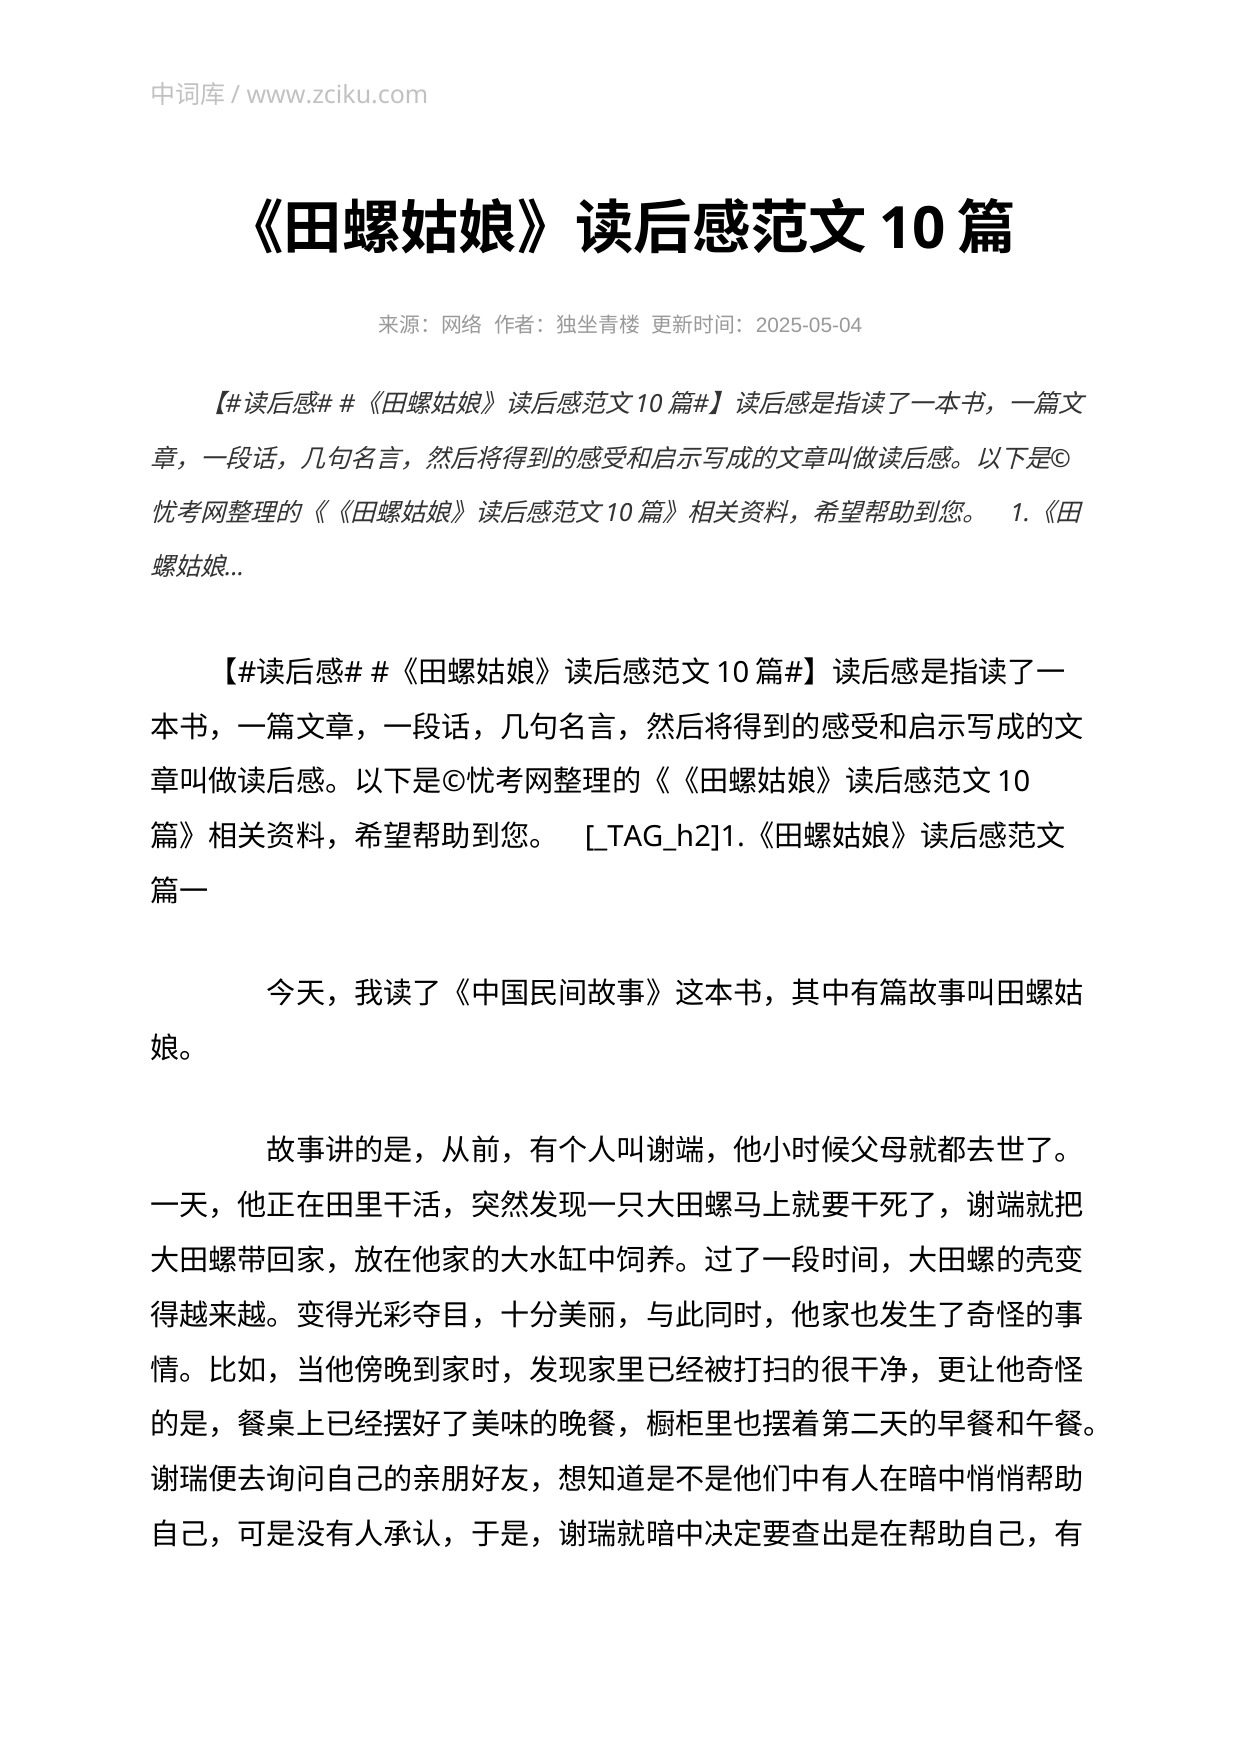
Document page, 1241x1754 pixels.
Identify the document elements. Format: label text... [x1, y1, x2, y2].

text 来源：网络 作者：独坐青楼 更新时间：2025-05-04 [150, 313, 1090, 337]
subtitle 《田螺姑娘》读后感范文10篇 [150, 181, 1090, 266]
text 【#读后感# #《田螺姑娘》读后感范文10篇#】读后感是指读了一本书，一篇文章，一段话，几句名言，然后将得到的感受和启示写成的文章叫做读后感。以下是©忧考网整理的《《田螺姑娘》读后感范文10篇》相关资料，希望帮助到您。 [_TAG_h2]1.《田螺姑娘》读后感范文 篇一 [150, 648, 1090, 910]
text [150, 1126, 1090, 1553]
text 今天，我读了《中国民间故事》这本书，其中有篇故事叫田螺姑娘。 [150, 970, 1090, 1067]
text 【#读后感# #《田螺姑娘》读后感范文10篇#】读后感是指读了一本书，一篇文章，一段话，几句名言，然后将得到的感受和启示写成的文章叫做读后感。以下是©忧考网整理的《《田螺姑娘》读后感范文10篇》相关资料，希望帮助到您。 1.《田螺姑娘... [150, 384, 1090, 583]
